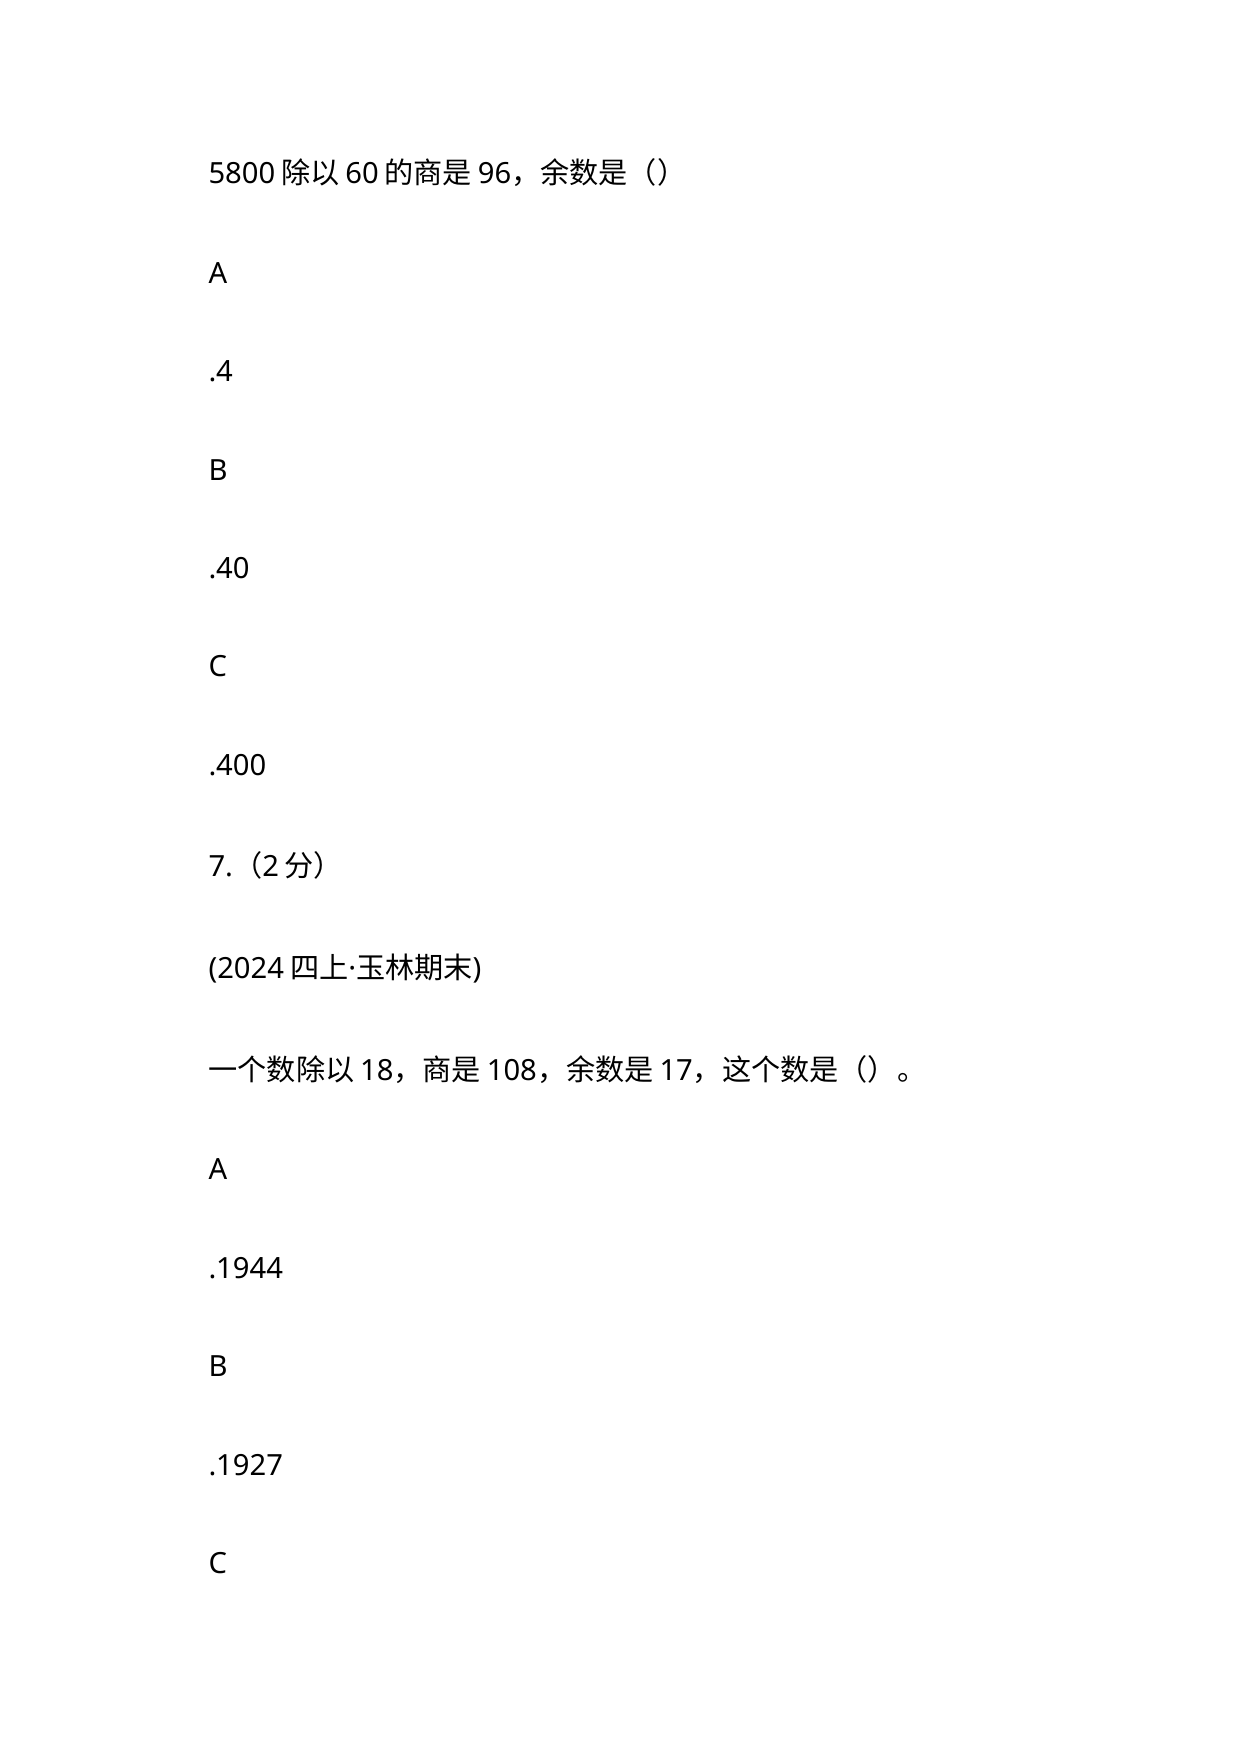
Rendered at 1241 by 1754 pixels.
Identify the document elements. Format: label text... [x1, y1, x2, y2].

text 5800除以60的商是96，余数是（） [150, 150, 1090, 192]
text A [150, 252, 1090, 292]
text (2024四上·玉林期末) [150, 944, 1090, 987]
text .1927 [150, 1444, 1090, 1483]
text C [150, 646, 1090, 685]
text 一个数除以18，商是108，余数是17，这个数是（）。 [150, 1047, 1090, 1089]
text B [150, 1345, 1090, 1385]
text .1944 [150, 1247, 1090, 1287]
text .400 [150, 744, 1090, 784]
text B [150, 449, 1090, 488]
text .40 [150, 547, 1090, 587]
text A [150, 1148, 1090, 1188]
text .4 [150, 350, 1090, 390]
text C [150, 1542, 1090, 1582]
text 7.（2分） [150, 843, 1090, 885]
